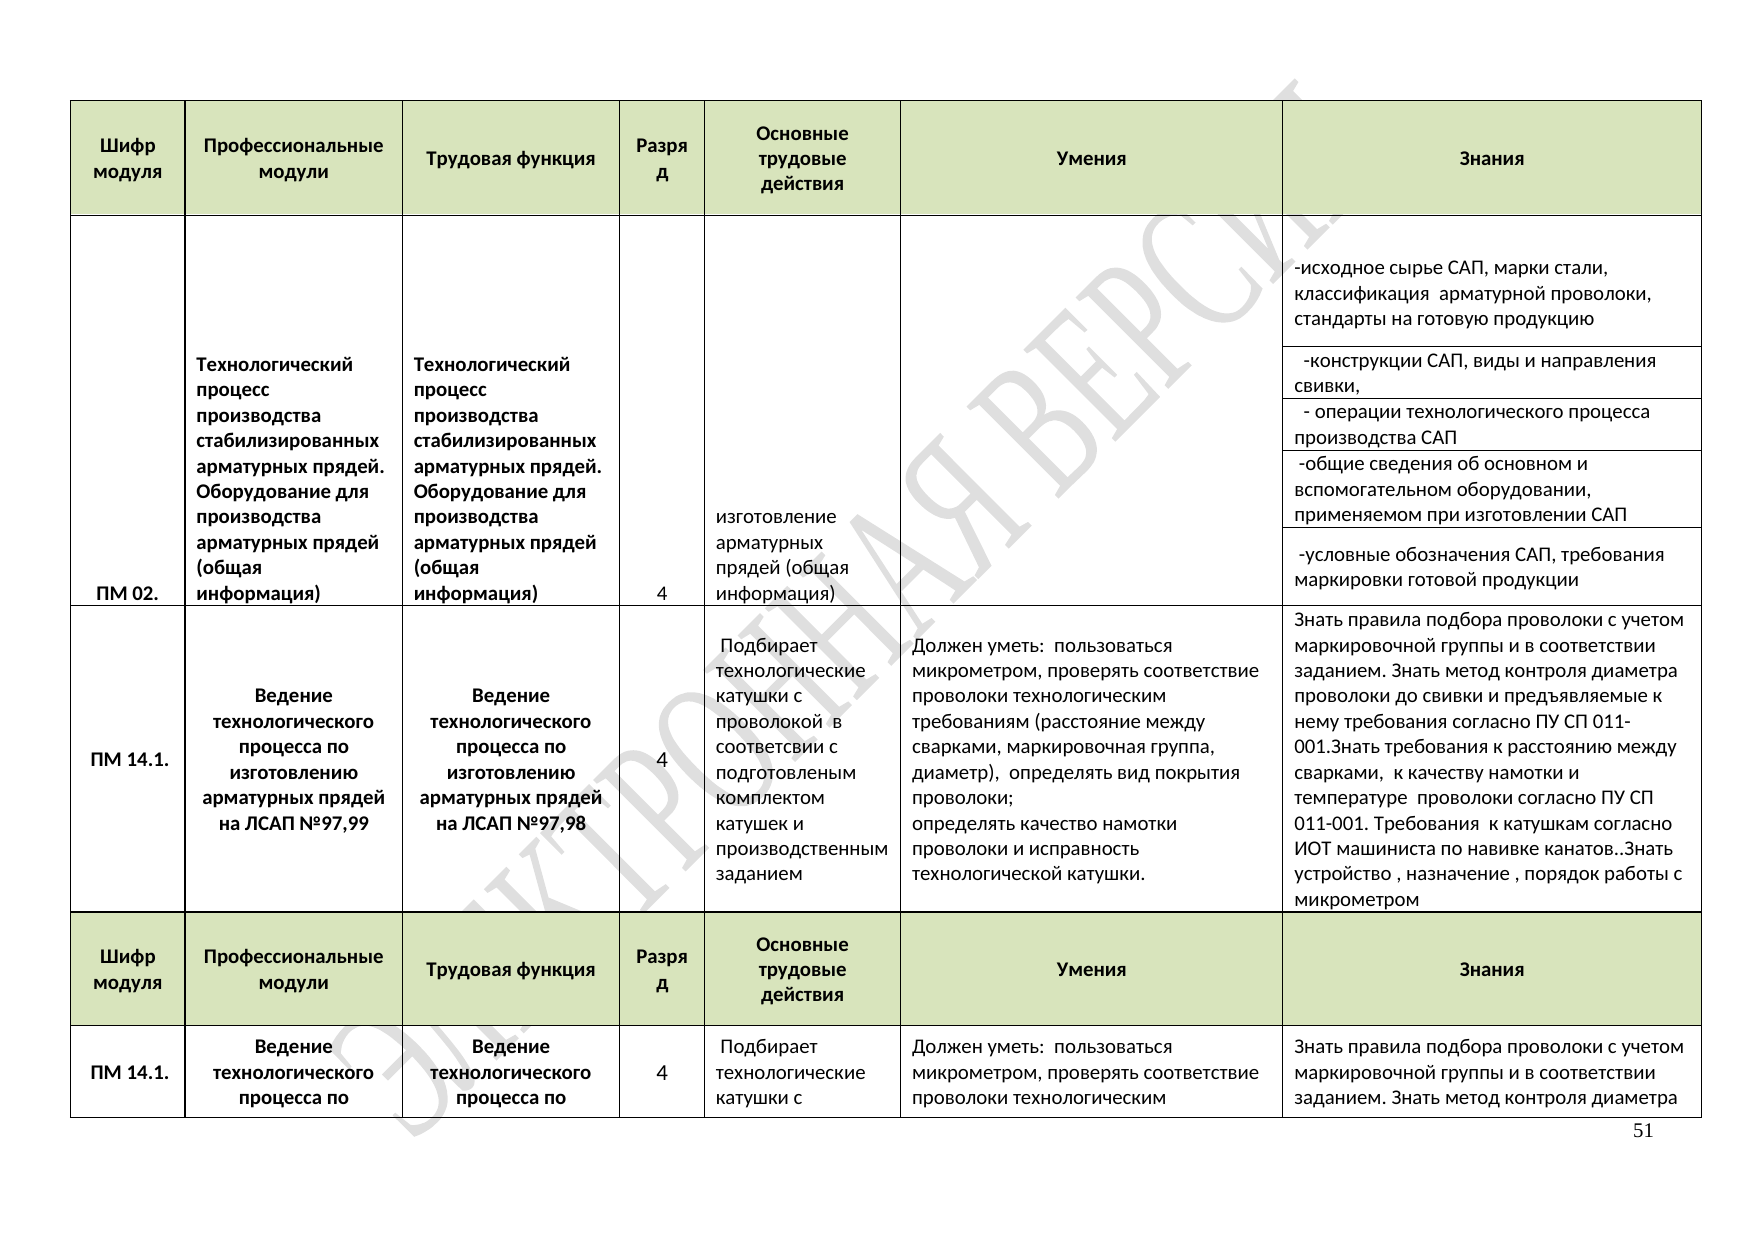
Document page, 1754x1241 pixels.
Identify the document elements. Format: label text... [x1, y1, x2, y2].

table_cell Умения [901, 913, 1282, 1025]
table_cell ПМ 14.1. [71, 1026, 184, 1117]
table_cell - операции технологического процесса производства САП [1283, 399, 1701, 449]
table_cell Технологический процесс производства стабилизированных арматурных прядей. Оборудование для производства арматурных прядей (общая информация) [186, 216, 402, 605]
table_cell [403, 1026, 619, 1117]
table_cell Трудовая функция [403, 913, 619, 1025]
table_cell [901, 1026, 1282, 1117]
table_cell [901, 216, 1282, 605]
table_cell Разряд [620, 913, 704, 1025]
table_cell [1283, 1026, 1701, 1117]
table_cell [186, 1026, 402, 1117]
table_cell -условные обозначения САП, требования маркировки готовой продукции [1283, 528, 1701, 605]
table_cell Ведение технологического процесса по изготовлению арматурных прядей на ЛСАП №97,98 [403, 606, 619, 911]
table_header Основные трудовые действия [705, 101, 900, 214]
table_header Шифр модуля [71, 101, 184, 214]
table_cell ПМ 02. [71, 216, 184, 605]
table_cell Технологический процесс производства стабилизированных арматурных прядей. Оборудование для производства арматурных прядей (общая информация) [403, 216, 619, 605]
table_cell Профессиональные модули [186, 913, 402, 1025]
table_cell -конструкции САП, виды и направления свивки, [1283, 347, 1701, 398]
table_cell -общие сведения об основном и вспомогательном оборудовании, применяемом при изготовлении САП [1283, 451, 1701, 527]
table_cell -исходное сырье САП, марки стали, классификация арматурной проволоки, стандарты на готовую продукцию [1283, 216, 1701, 346]
table_cell Шифр модуля [71, 913, 184, 1025]
table_header Знания [1283, 101, 1701, 214]
table_cell 4 [620, 216, 704, 605]
table_cell Знания [1283, 913, 1701, 1025]
table_header Разряд [620, 101, 704, 214]
table_cell Подбирает технологические катушки с проволокой в соответсвии с подготовленым комплектом катушек и производственным заданием [705, 606, 900, 911]
table_cell ПМ 14.1. [71, 606, 184, 911]
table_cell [705, 1026, 900, 1117]
table_cell 4 [620, 606, 704, 911]
table_header Трудовая функция [403, 101, 619, 214]
table_header Умения [901, 101, 1282, 214]
table_cell 4 [620, 1026, 704, 1117]
table_header Профессиональные модули [186, 101, 402, 214]
table_cell Основные трудовые действия [705, 913, 900, 1025]
table_cell Ведение технологического процесса по изготовлению арматурных прядей на ЛСАП №97,99 [186, 606, 402, 911]
table_cell изготовление арматурных прядей (общая информация) [705, 216, 900, 605]
